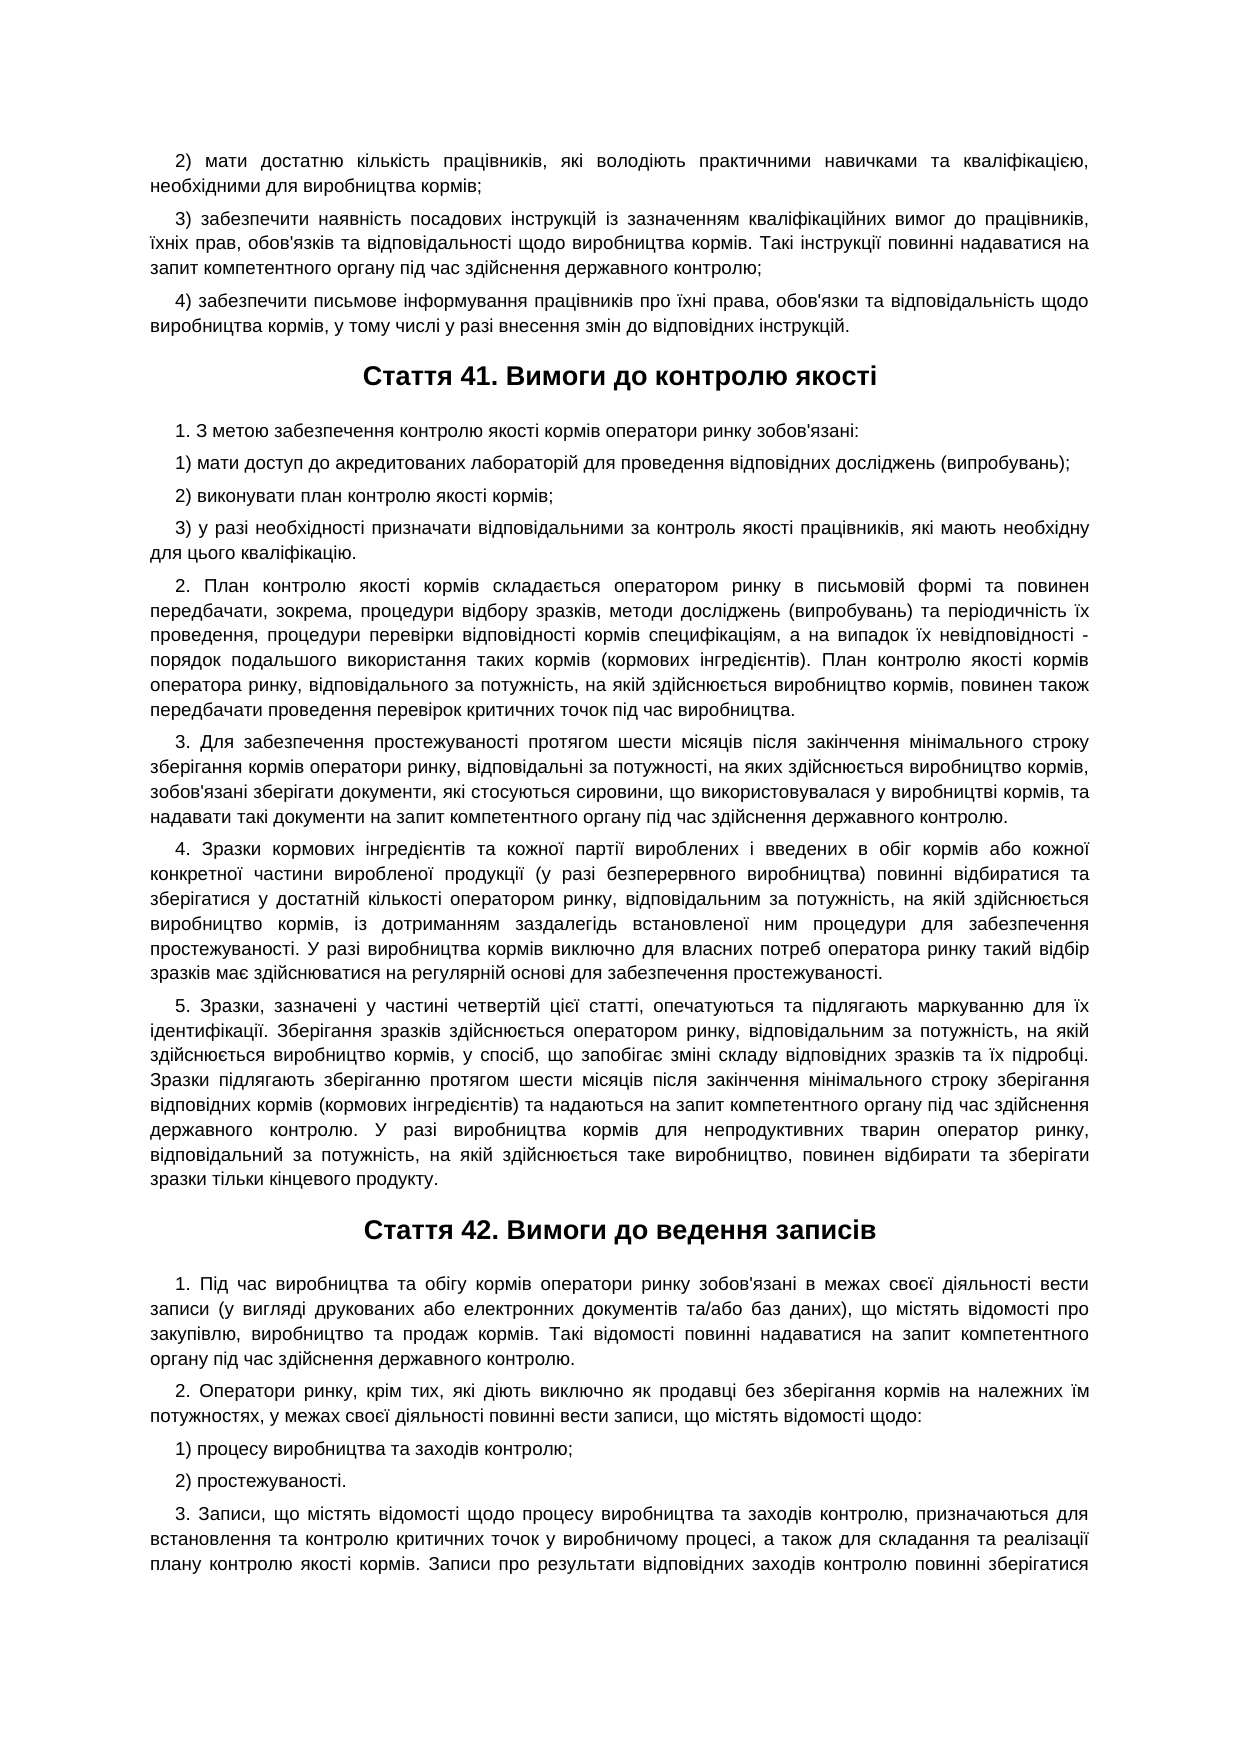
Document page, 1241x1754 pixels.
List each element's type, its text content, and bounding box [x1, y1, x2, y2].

subtitle Стаття 41. Вимоги до контролю якості [150, 360, 1090, 391]
text 1) мати доступ до акредитованих лабораторій для проведення відповідних досліджень (випробувань); [150, 452, 1090, 473]
text 1. Під час виробництва та обігу кормів оператори ринку зобов'язані в межах своєї діяльності вести записи (у вигляді друкованих або електронних документів та/або баз даних), що містять відомості про закупівлю, виробництво та продаж кормів. Такі відомості повинні надаватися на запит компетентного органу під час здійснення державного контролю. [150, 1273, 1090, 1369]
text 3) у разі необхідності призначати відповідальними за контроль якості працівників, які мають необхідну для цього кваліфікацію. [150, 517, 1090, 563]
text 2) мати достатню кількість працівників, які володіють практичними навичками та кваліфікацією, необхідними для виробництва кормів; [150, 150, 1090, 196]
text 3. Для забезпечення простежуваності протягом шести місяців після закінчення мінімального строку зберігання кормів оператори ринку, відповідальні за потужності, на яких здійснюється виробництво кормів, зобов'язані зберігати документи, які стосуються сировини, що використовувалася у виробництві кормів, та надавати такі документи на запит компетентного органу під час здійснення державного контролю. [150, 731, 1090, 827]
text 5. Зразки, зазначені у частині четвертій цієї статті, опечатуються та підлягають маркуванню для їх ідентифікації. Зберігання зразків здійснюється оператором ринку, відповідальним за потужність, на якій здійснюється виробництво кормів, у спосіб, що запобігає зміні складу відповідних зразків та їх підробці. Зразки підлягають зберіганню протягом шести місяців після закінчення мінімального строку зберігання відповідних кормів (кормових інгредієнтів) та надаються на запит компетентного органу під час здійснення державного контролю. У разі виробництва кормів для непродуктивних тварин оператор ринку, відповідальний за потужність, на якій здійснюється таке виробництво, повинен відбирати та зберігати зразки тільки кінцевого продукту. [150, 995, 1090, 1190]
subtitle Стаття 42. Вимоги до ведення записів [150, 1214, 1090, 1245]
text 1) процесу виробництва та заходів контролю; [150, 1438, 1090, 1459]
text 2. Оператори ринку, крім тих, які діють виключно як продавці без зберігання кормів на належних їм потужностях, у межах своєї діяльності повинні вести записи, що містять відомості щодо: [150, 1380, 1090, 1427]
text 2. План контролю якості кормів складається оператором ринку в письмовій формі та повинен передбачати, зокрема, процедури відбору зразків, методи досліджень (випробувань) та періодичність їх проведення, процедури перевірки відповідності кормів специфікаціям, а на випадок їх невідповідності - порядок подальшого використання таких кормів (кормових інгредієнтів). План контролю якості кормів оператора ринку, відповідального за потужність, на якій здійснюється виробництво кормів, повинен також передбачати проведення перевірок критичних точок під час виробництва. [150, 574, 1090, 720]
text 2) виконувати план контролю якості кормів; [150, 484, 1090, 506]
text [150, 1503, 1090, 1574]
text 3) забезпечити наявність посадових інструкцій із зазначенням кваліфікаційних вимог до працівників, їхніх прав, обов'язків та відповідальності щодо виробництва кормів. Такі інструкції повинні надаватися на запит компетентного органу під час здійснення державного контролю; [150, 207, 1090, 278]
text 4) забезпечити письмове інформування працівників про їхні права, обов'язки та відповідальність щодо виробництва кормів, у тому числі у разі внесення змін до відповідних інструкцій. [150, 289, 1090, 336]
text 4. Зразки кормових інгредієнтів та кожної партії вироблених і введених в обіг кормів або кожної конкретної частини виробленої продукції (у разі безперервного виробництва) повинні відбиратися та зберігатися у достатній кількості оператором ринку, відповідальним за потужність, на якій здійснюється виробництво кормів, із дотриманням заздалегідь встановленої ним процедури для забезпечення простежуваності. У разі виробництва кормів виключно для власних потреб оператора ринку такий відбір зразків має здійснюватися на регулярній основі для забезпечення простежуваності. [150, 838, 1090, 984]
text 2) простежуваності. [150, 1470, 1090, 1492]
text 1. З метою забезпечення контролю якості кормів оператори ринку зобов'язані: [150, 419, 1090, 441]
